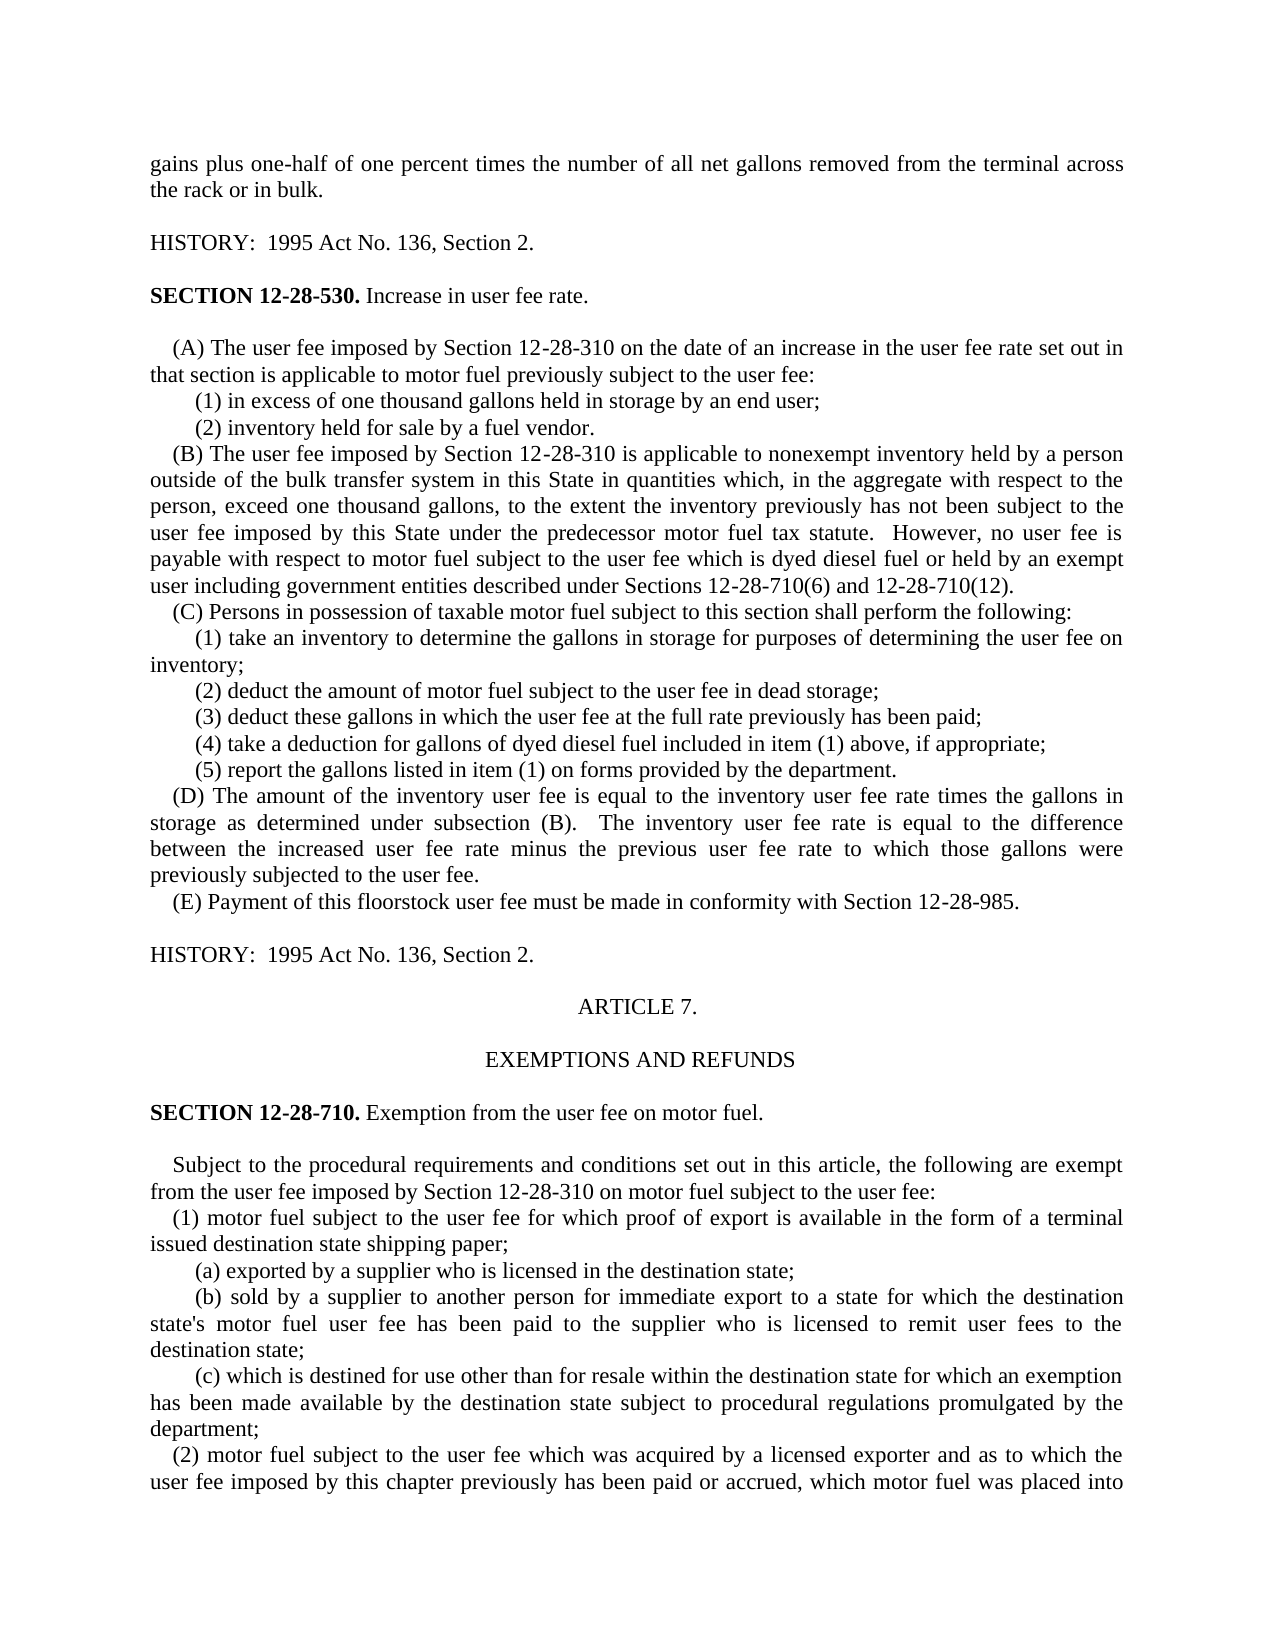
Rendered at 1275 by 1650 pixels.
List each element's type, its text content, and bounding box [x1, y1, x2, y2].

text (a) exported by a supplier who is licensed in the destination state; [150, 1257, 1125, 1283]
text (1) take an inventory to determine the gallons in storage for purposes of determining the user fee on inventory; [150, 624, 1125, 677]
text (c) which is destined for use other than for resale within the destination state for which an exemption has been made available by the destination state subject to procedural regulations promulgated by the department; [150, 1362, 1125, 1441]
text SECTION 12-28-530. Increase in user fee rate. [150, 282, 1125, 308]
text EXEMPTIONS AND REFUNDS [150, 1046, 1125, 1072]
text (2) inventory held for sale by a fuel vendor. [150, 413, 1125, 440]
text SECTION 12-28-710. Exemption from the user fee on motor fuel. [150, 1099, 1125, 1125]
text (C) Persons in possession of taxable motor fuel subject to this section shall perform the following: [150, 598, 1125, 624]
text HISTORY: 1995 Act No. 136, Section 2. [150, 941, 1125, 967]
text (B) The user fee imposed by Section 12-28-310 is applicable to nonexempt inventory held by a person outside of the bulk transfer system in this State in quantities which, in the aggregate with respect to the person, exceed one thousand gallons, to the extent the inventory previously has not been subject to the user fee imposed by this State under the predecessor motor fuel tax statute. However, no user fee is payable with respect to motor fuel subject to the user fee which is dyed diesel fuel or held by an exempt user including government entities described under Sections 12-28-710(6) and 12-28-710(12). [150, 440, 1125, 598]
text (b) sold by a supplier to another person for immediate export to a state for which the destination state's motor fuel user fee has been paid to the supplier who is licensed to remit user fees to the destination state; [150, 1283, 1125, 1362]
text ARTICLE 7. [150, 993, 1125, 1020]
text (D) The amount of the inventory user fee is equal to the inventory user fee rate times the gallons in storage as determined under subsection (B). The inventory user fee rate is equal to the difference between the increased user fee rate minus the previous user fee rate to which those gallons were previously subjected to the user fee. [150, 782, 1125, 888]
text (3) deduct these gallons in which the user fee at the full rate previously has been paid; [150, 703, 1125, 730]
text Subject to the procedural requirements and conditions set out in this article, the following are exempt from the user fee imposed by Section 12-28-310 on motor fuel subject to the user fee: [150, 1151, 1125, 1204]
text HISTORY: 1995 Act No. 136, Section 2. [150, 229, 1125, 255]
text (1) motor fuel subject to the user fee for which proof of export is available in the form of a terminal issued destination state shipping paper; [150, 1204, 1125, 1257]
text (2) deduct the amount of motor fuel subject to the user fee in dead storage; [150, 677, 1125, 703]
text (E) Payment of this floorstock user fee must be made in conformity with Section 12-28-985. [150, 888, 1125, 914]
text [150, 1441, 1125, 1494]
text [150, 150, 1125, 203]
text (A) The user fee imposed by Section 12-28-310 on the date of an increase in the user fee rate set out in that section is applicable to motor fuel previously subject to the user fee: [150, 334, 1125, 387]
text (4) take a deduction for gallons of dyed diesel fuel included in item (1) above, if appropriate; [150, 730, 1125, 756]
text (1) in excess of one thousand gallons held in storage by an end user; [150, 387, 1125, 413]
text (5) report the gallons listed in item (1) on forms provided by the department. [150, 756, 1125, 782]
